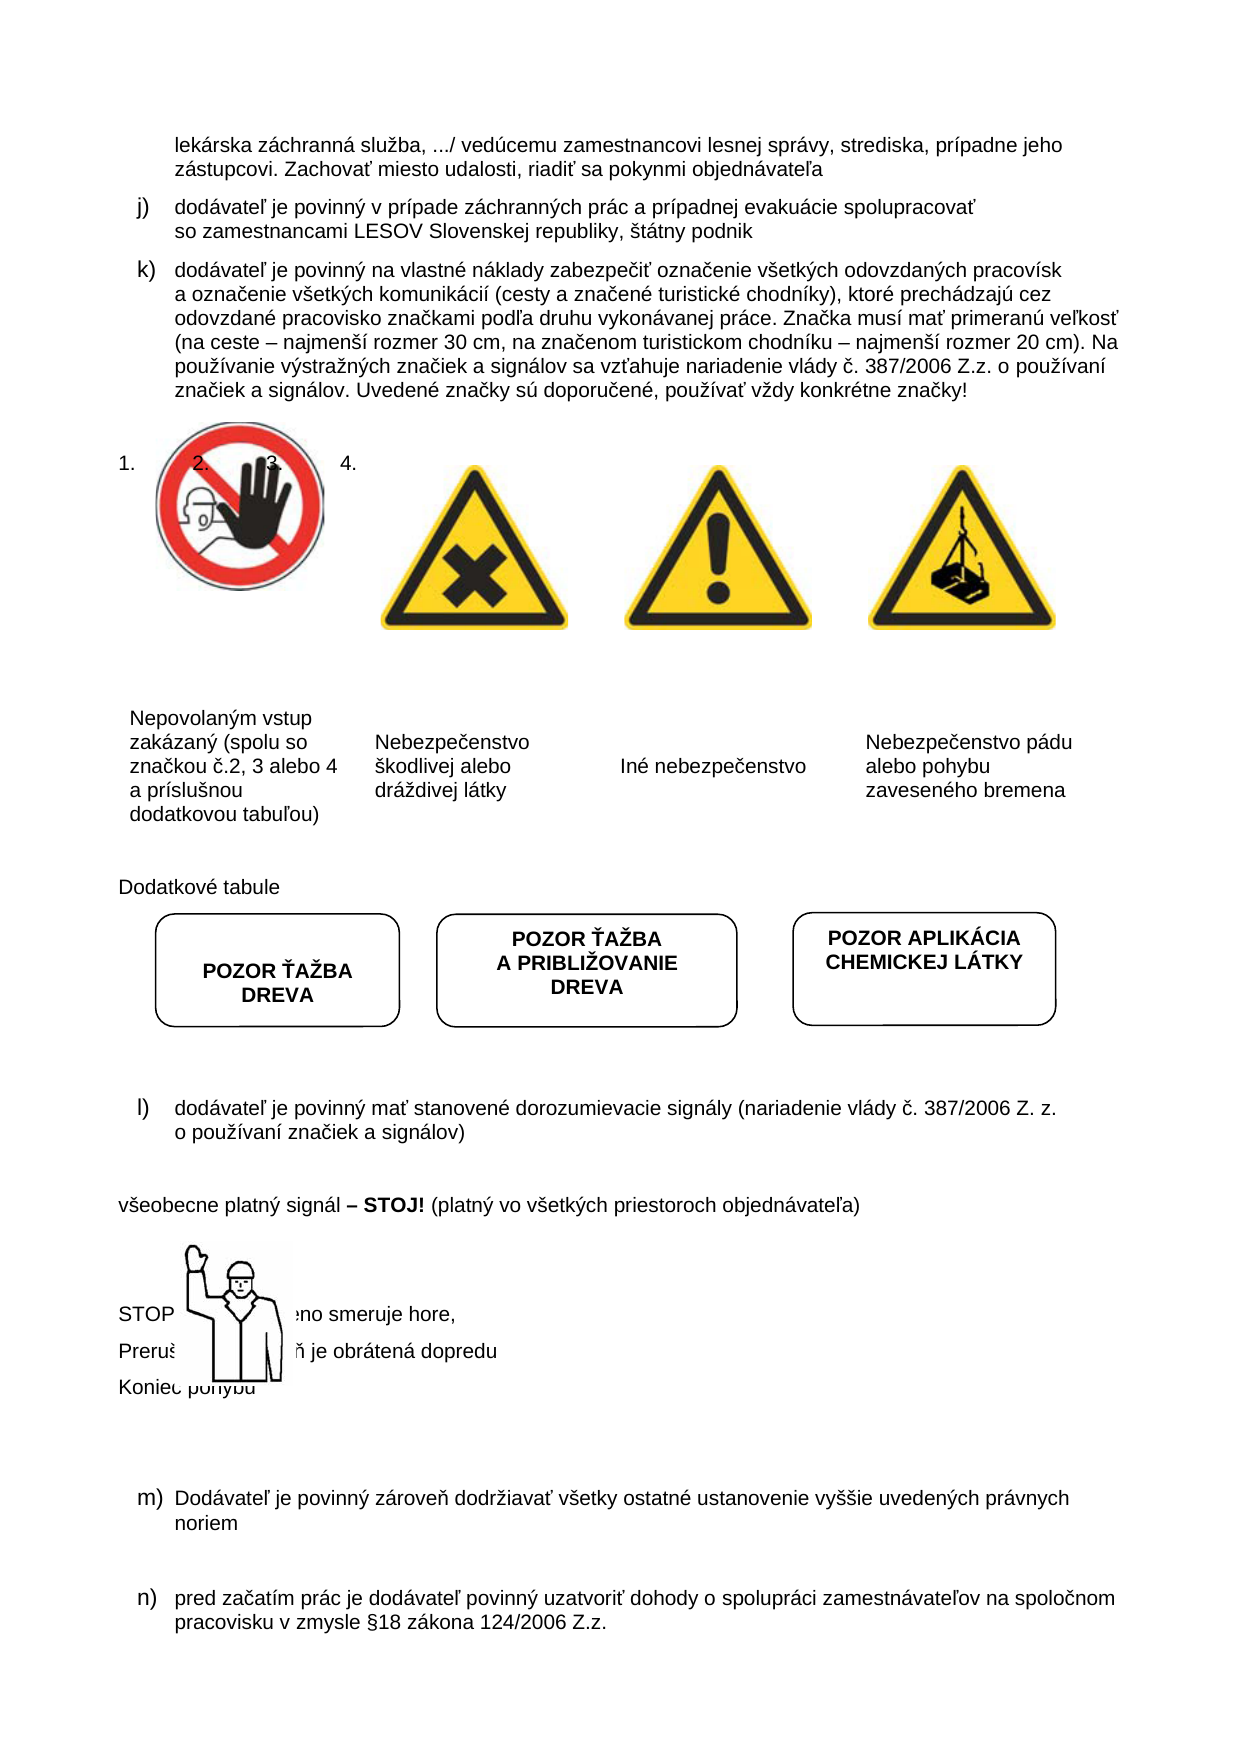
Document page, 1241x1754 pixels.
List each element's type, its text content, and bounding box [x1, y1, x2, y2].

list dodávateľ je povinný v prípade záchranných prác a prípadnej evakuácie spolupracovať so zamestnancami LESOV Slovenskej republiky, štátny podnik [137, 193, 1122, 243]
text všeobecne platný signál – STOJ! (platný vo všetkých priestoroch objednávateľa) [118, 1193, 1122, 1217]
picture [155, 422, 325, 451]
picture [155, 475, 325, 591]
table_header Nebezpečenstvo pádu alebo pohybu zaveseného bremena [854, 706, 1099, 838]
table_header Nebezpečenstvo škodlivej alebo dráždivej látky [363, 706, 609, 838]
text Dodatkové tabule [118, 875, 1122, 899]
list dodávateľ je povinný mať stanovené dorozumievacie signály (nariadenie vlády č. 387/2006 Z. z. o používaní značiek a signálov) [137, 1093, 1122, 1144]
text Prerušenie dlaň je obrátená dopredu [297, 1338, 1122, 1362]
table_header Nepovolaným vstup zakázaný (spolu so značkou č.2, 3 alebo 4 a príslušnou dodatkovou tabuľou) [118, 706, 363, 838]
text STOP Pravé rameno smeruje hore, [297, 1302, 1122, 1326]
list dodávateľ je povinný na vlastné náklady zabezpečiť označenie všetkých odovzdaných pracovísk a označenie všetkých komunikácií (cesty a značené turistické chodníky), ktoré prechádzajú cez odovzdané pracovisko značkami podľa druhu vykonávanej práce. Značka musí mať primeranú veľkosť (na ceste – najmenší rozmer 30 cm, na značenom turistickom chodníku – najmenší rozmer 20 cm). Na používanie výstražných značiek a signálov sa vzťahuje nariadenie vlády č. 387/2006 Z.z. o používaní značiek a signálov. Uvedené značky sú doporučené, používať vždy konkrétne značky! [137, 256, 1122, 402]
table_header Iné nebezpečenstvo [609, 706, 854, 838]
text 1. 2. 3. 4. [118, 451, 1122, 475]
text Koniec pohybu [118, 1375, 1122, 1399]
list pred začatím prác je dodávateľ povinný uzatvoriť dohody o spolupráci zamestnávateľov na spoločnom pracovisku v zmysle §18 zákona 124/2006 Z.z. [137, 1584, 1122, 1634]
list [137, 132, 1122, 180]
list Dodávateľ je povinný zároveň dodržiavať všetky ostatné ustanovenie vyššie uvedených právnych noriem [137, 1484, 1122, 1535]
